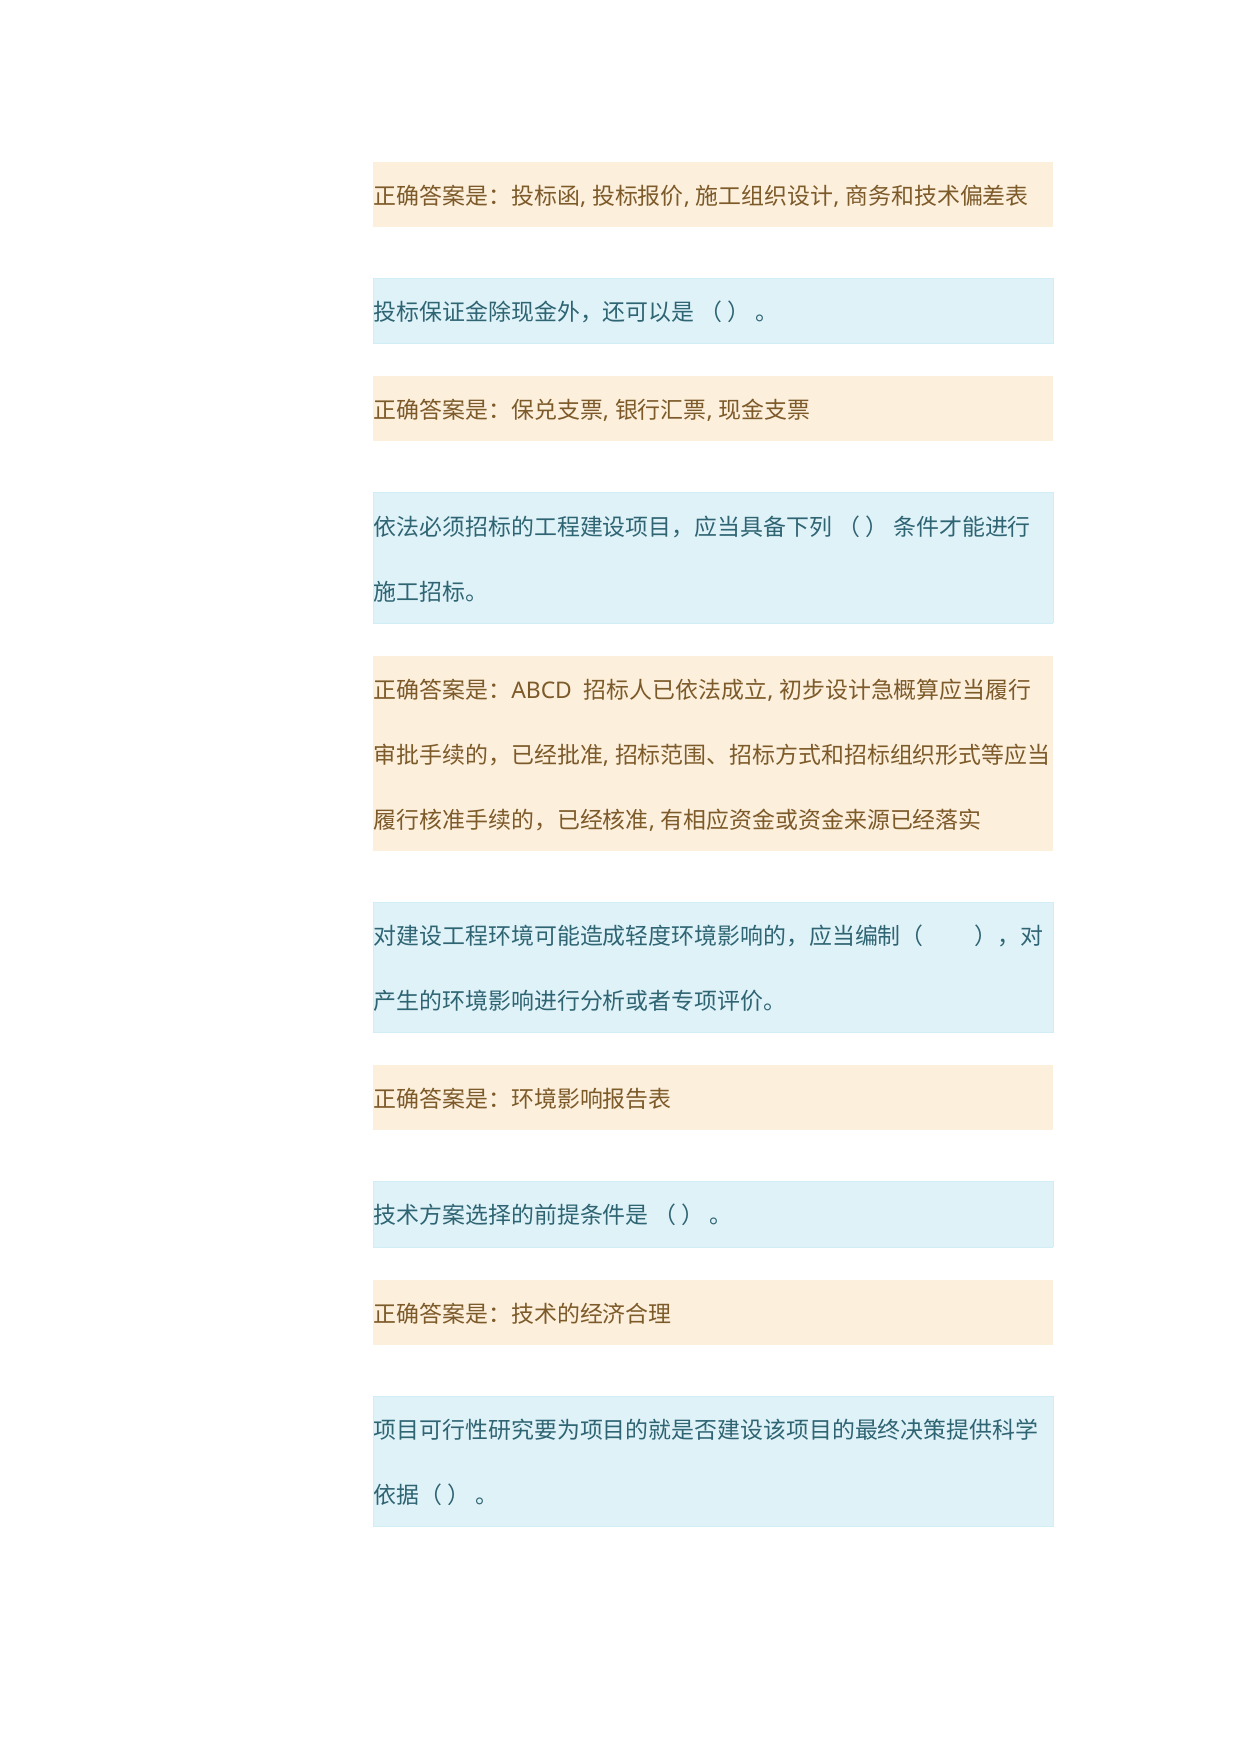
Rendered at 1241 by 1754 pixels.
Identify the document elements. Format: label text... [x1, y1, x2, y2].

text 项目可行性研究要为项目的就是否建设该项目的最终决策提供科学依据（ ） 。 [374, 1397, 1053, 1526]
text 投标保证金除现金外，还可以是 （ ） 。 [374, 279, 1053, 343]
text 正确答案是：保兑支票, 银行汇票, 现金支票 [373, 376, 1053, 441]
text 正确答案是：技术的经济合理 [373, 1280, 1053, 1345]
text 正确答案是：环境影响报告表 [373, 1065, 1053, 1130]
text 技术方案选择的前提条件是 （ ） 。 [374, 1182, 1053, 1247]
text 正确答案是：ABCD 招标人已依法成立, 初步设计急概算应当履行审批手续的，已经批准, 招标范围、招标方式和招标组织形式等应当履行核准手续的，已经核准, 有相应资金或资金来源已经落实 [373, 656, 1053, 851]
text 对建设工程环境可能造成轻度环境影响的，应当编制（ ），对产生的环境影响进行分析或者专项评价。 [374, 903, 1053, 1032]
text 正确答案是：投标函, 投标报价, 施工组织设计, 商务和技术偏差表 [373, 162, 1053, 227]
text 依法必须招标的工程建设项目，应当具备下列 （ ） 条件才能进行施工招标。 [374, 493, 1053, 623]
